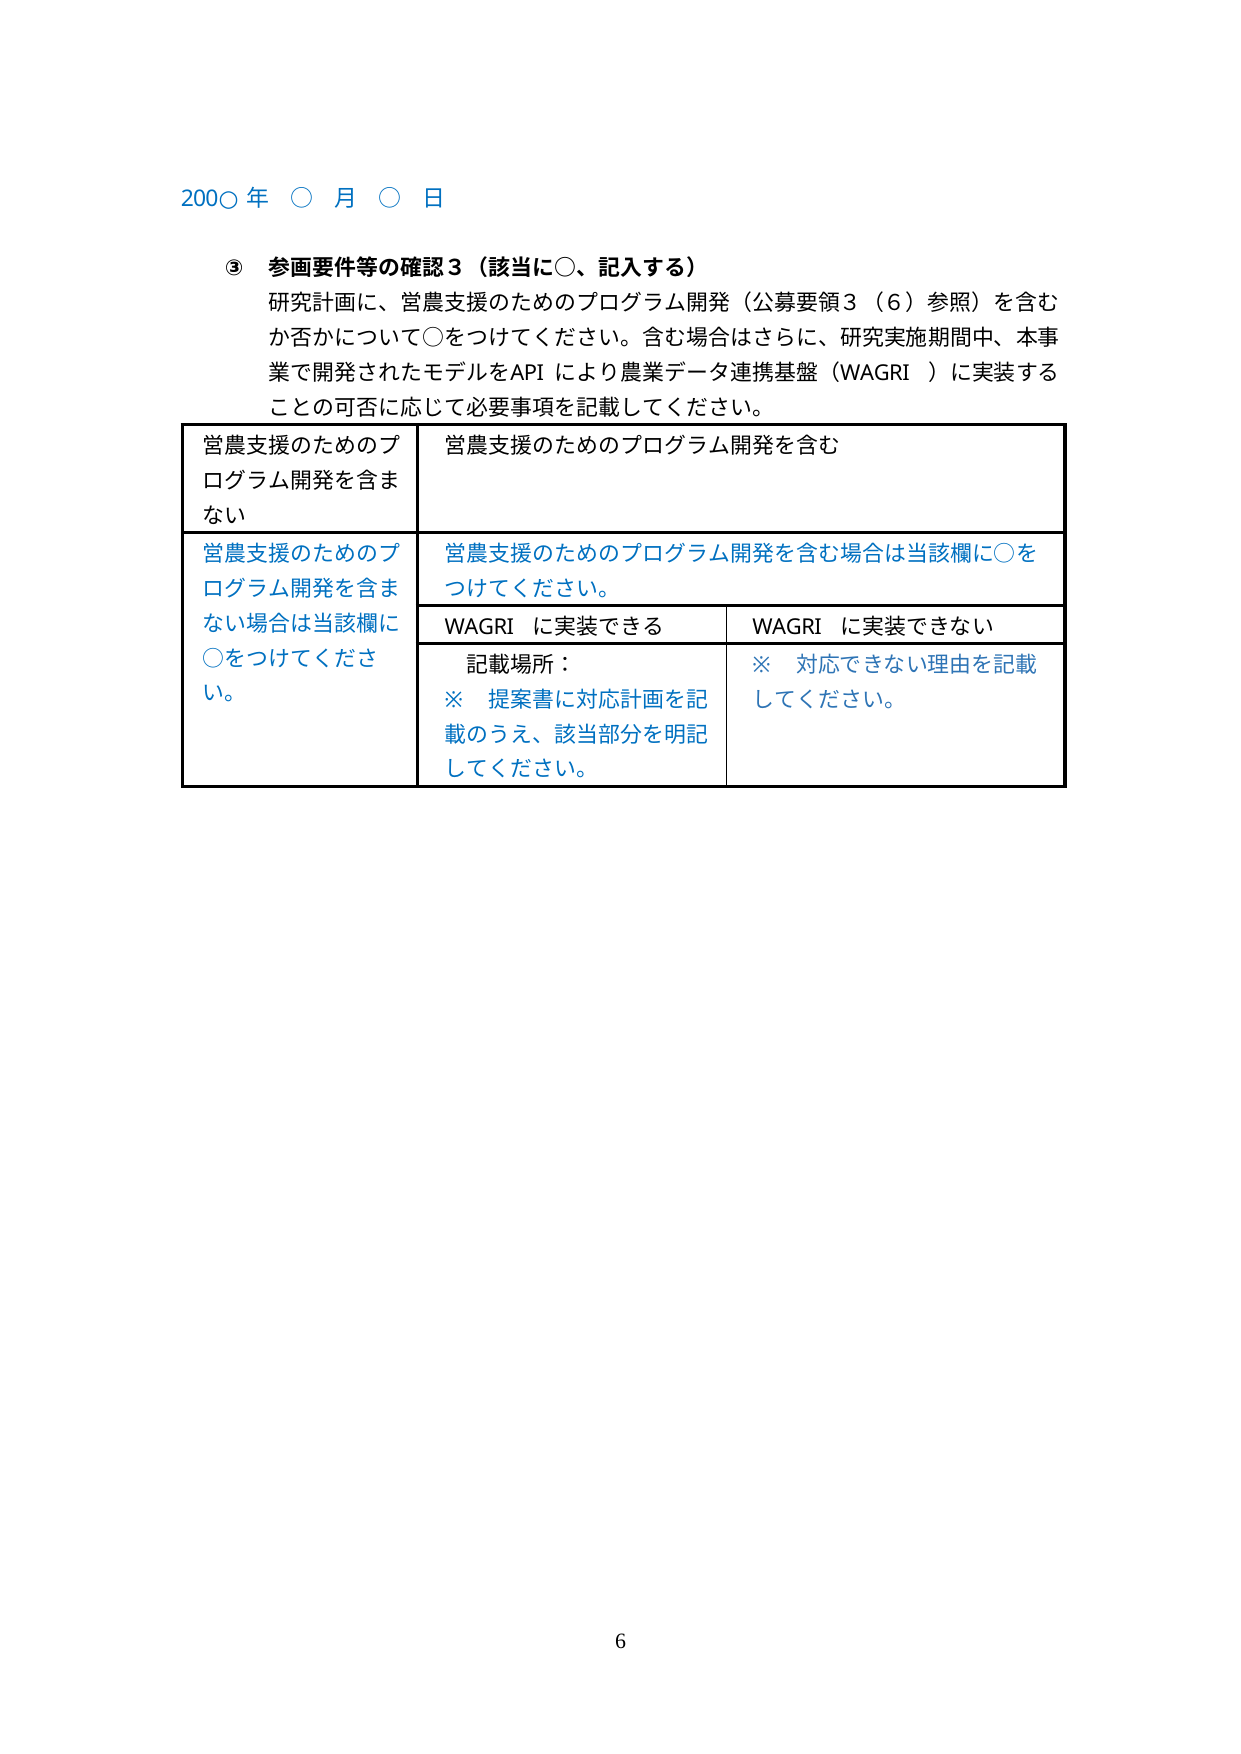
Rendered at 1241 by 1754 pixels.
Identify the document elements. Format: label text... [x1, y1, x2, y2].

table_cell 営農支援のためのプログラム開発を含む場合は当該欄に○をつけてください。 [419, 534, 1063, 604]
text 研究計画に、営農支援のためのプログラム開発（公募要領３（６）参照）を含むか否かについて○をつけてください。含む場合はさらに、研究実施期間中、本事業で開発されたモデルをAPIにより農業データ連携基盤（WAGRI）に実装することの可否に応じて必要事項を記載してください。 [247, 284, 1060, 423]
table_cell ※ 対応できない理由を記載してください。 [727, 645, 1063, 785]
table_cell WAGRIに実装できる [419, 607, 726, 642]
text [181, 179, 1060, 214]
table_header 営農支援のためのプログラム開発を含まない [184, 426, 416, 531]
table_cell 記載場所： ※ 提案書に対応計画を記載のうえ、該当部分を明記してください。 [419, 645, 726, 785]
table_header 営農支援のためのプログラム開発を含む [419, 426, 1063, 531]
table_cell 営農支援のためのプログラム開発を含まない場合は当該欄に○をつけてください。 [184, 534, 416, 785]
table_cell WAGRIに実装できない [727, 607, 1063, 642]
text ③ 参画要件等の確認３（該当に○、記入する） [181, 249, 1060, 284]
